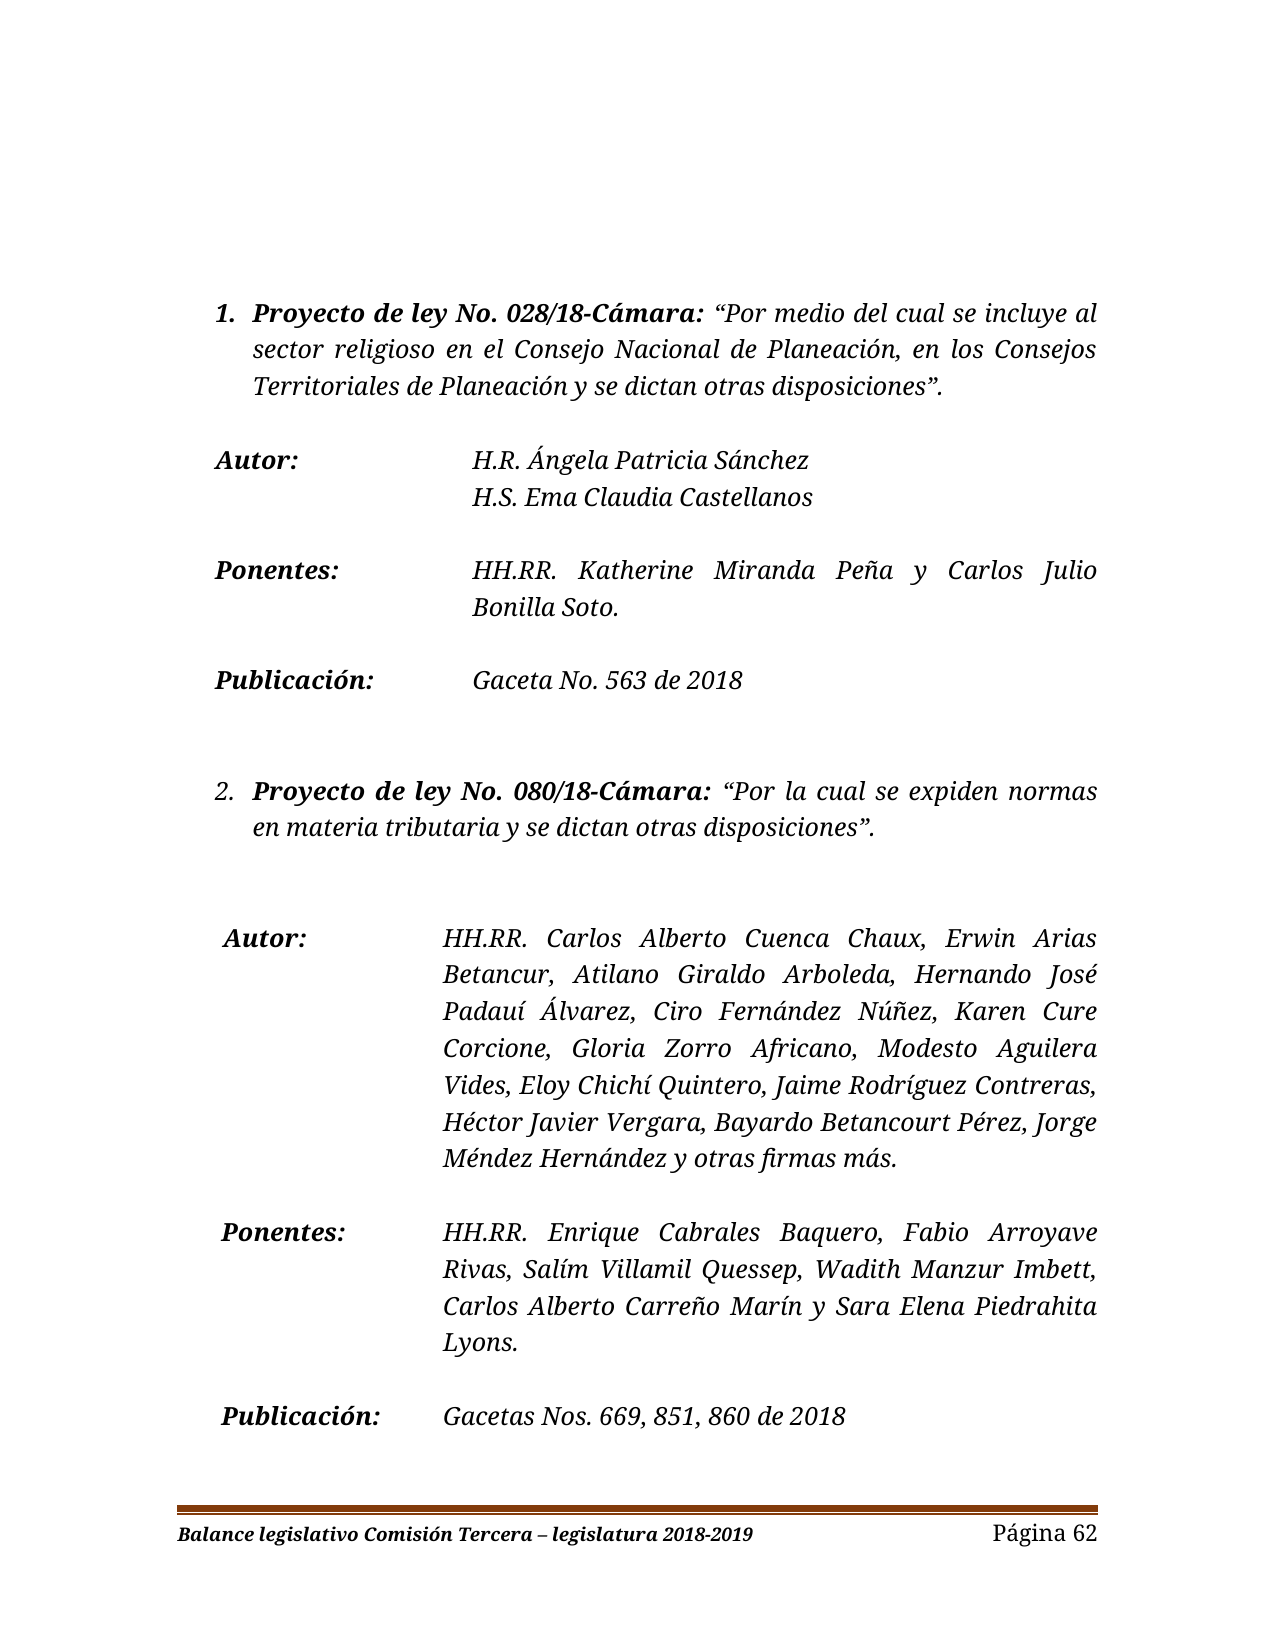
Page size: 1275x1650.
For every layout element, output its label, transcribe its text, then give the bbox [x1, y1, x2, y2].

list Proyecto de ley No. 080/18-Cámara: “Por la cual se expiden normas en materia tributaria y se dictan otras disposiciones”. [215, 773, 1098, 844]
text Publicación: Gaceta No. 563 de 2018 [215, 663, 1098, 697]
text Ponentes: HH.RR. Enrique Cabrales Baquero, Fabio Arroyave Rivas, Salím Villamil Quessep, Wadith Manzur Imbett, Carlos Alberto Carreño Marín y Sara Elena Piedrahita Lyons. [221, 1214, 1098, 1359]
text H.S. Ema Claudia Castellanos [215, 479, 1098, 513]
text Publicación: Gacetas Nos. 669, 851, 860 de 2018 [221, 1398, 1098, 1432]
text Ponentes: HH.RR. Katherine Miranda Peña y Carlos Julio Bonilla Soto. [215, 553, 1098, 623]
list Proyecto de ley No. 028/18-Cámara: “Por medio del cual se incluye al sector religioso en el Consejo Nacional de Planeación, en los Consejos Territoriales de Planeación y se dictan otras disposiciones”. [215, 295, 1098, 403]
text Autor: H.R. Ángela Patricia Sánchez [215, 442, 1098, 476]
text Autor: HH.RR. Carlos Alberto Cuenca Chaux, Erwin Arias Betancur, Atilano Giraldo Arboleda, Hernando José Padauí Álvarez, Ciro Fernández Núñez, Karen Cure Corcione, Gloria Zorro Africano, Modesto Aguilera Vides, Eloy Chichí Quintero, Jaime Rodríguez Contreras, Héctor Javier Vergara, Bayardo Betancourt Pérez, Jorge Méndez Hernández y otras firmas más. [223, 920, 1098, 1175]
